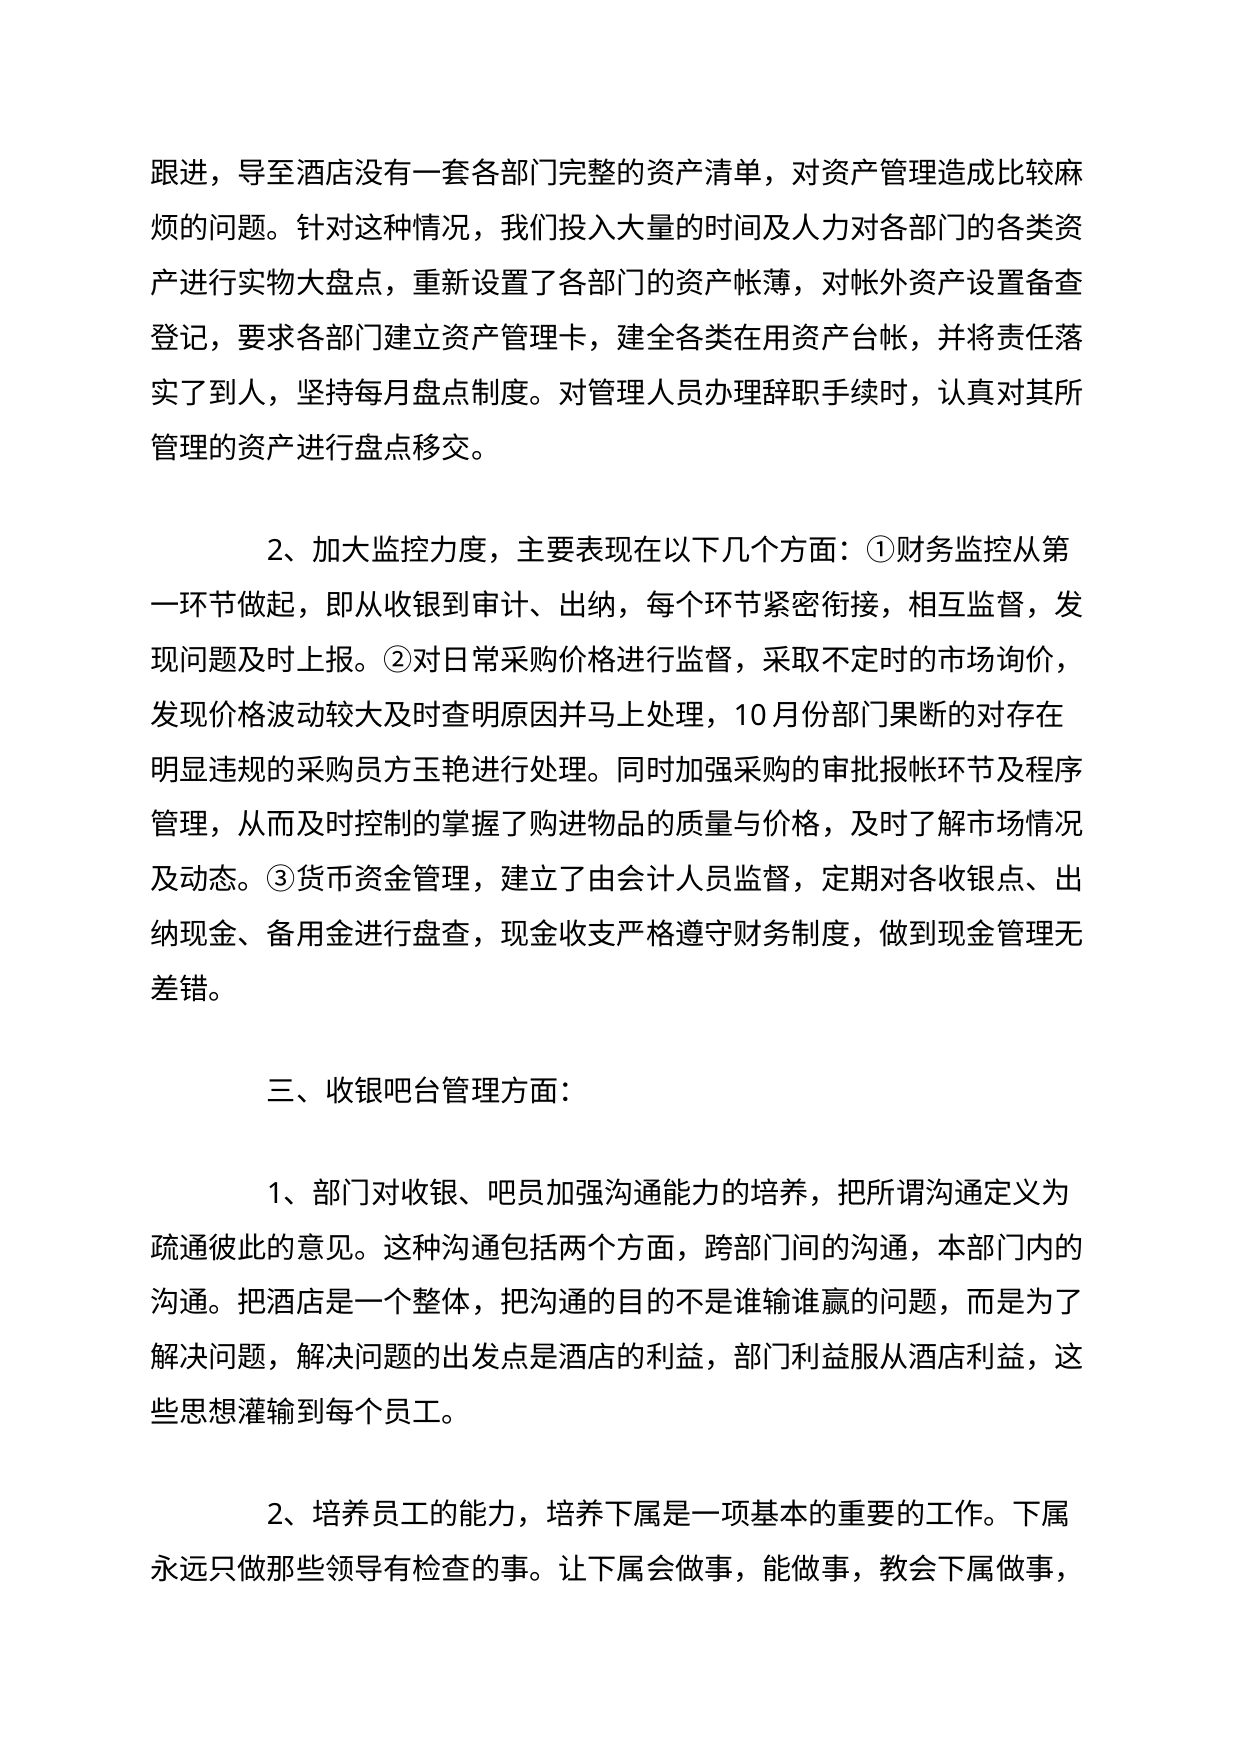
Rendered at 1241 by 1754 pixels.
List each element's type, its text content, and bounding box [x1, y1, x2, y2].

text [150, 150, 1090, 467]
text 三、收银吧台管理方面： [150, 1067, 1090, 1110]
text 1、部门对收银、吧员加强沟通能力的培养，把所谓沟通定义为疏通彼此的意见。这种沟通包括两个方面，跨部门间的沟通，本部门内的沟通。把酒店是一个整体，把沟通的目的不是谁输谁赢的问题，而是为了解决问题，解决问题的出发点是酒店的利益，部门利益服从酒店利益，这些思想灌输到每个员工。 [150, 1169, 1090, 1431]
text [150, 1491, 1090, 1588]
text 2、加大监控力度，主要表现在以下几个方面：①财务监控从第一环节做起，即从收银到审计、出纳，每个环节紧密衔接，相互监督，发现问题及时上报。②对日常采购价格进行监督，采取不定时的市场询价，发现价格波动较大及时查明原因并马上处理，10月份部门果断的对存在明显违规的采购员方玉艳进行处理。同时加强采购的审批报帐环节及程序管理，从而及时控制的掌握了购进物品的质量与价格，及时了解市场情况及动态。③货币资金管理，建立了由会计人员监督，定期对各收银点、出纳现金、备用金进行盘查，现金收支严格遵守财务制度，做到现金管理无差错。 [150, 526, 1090, 1008]
